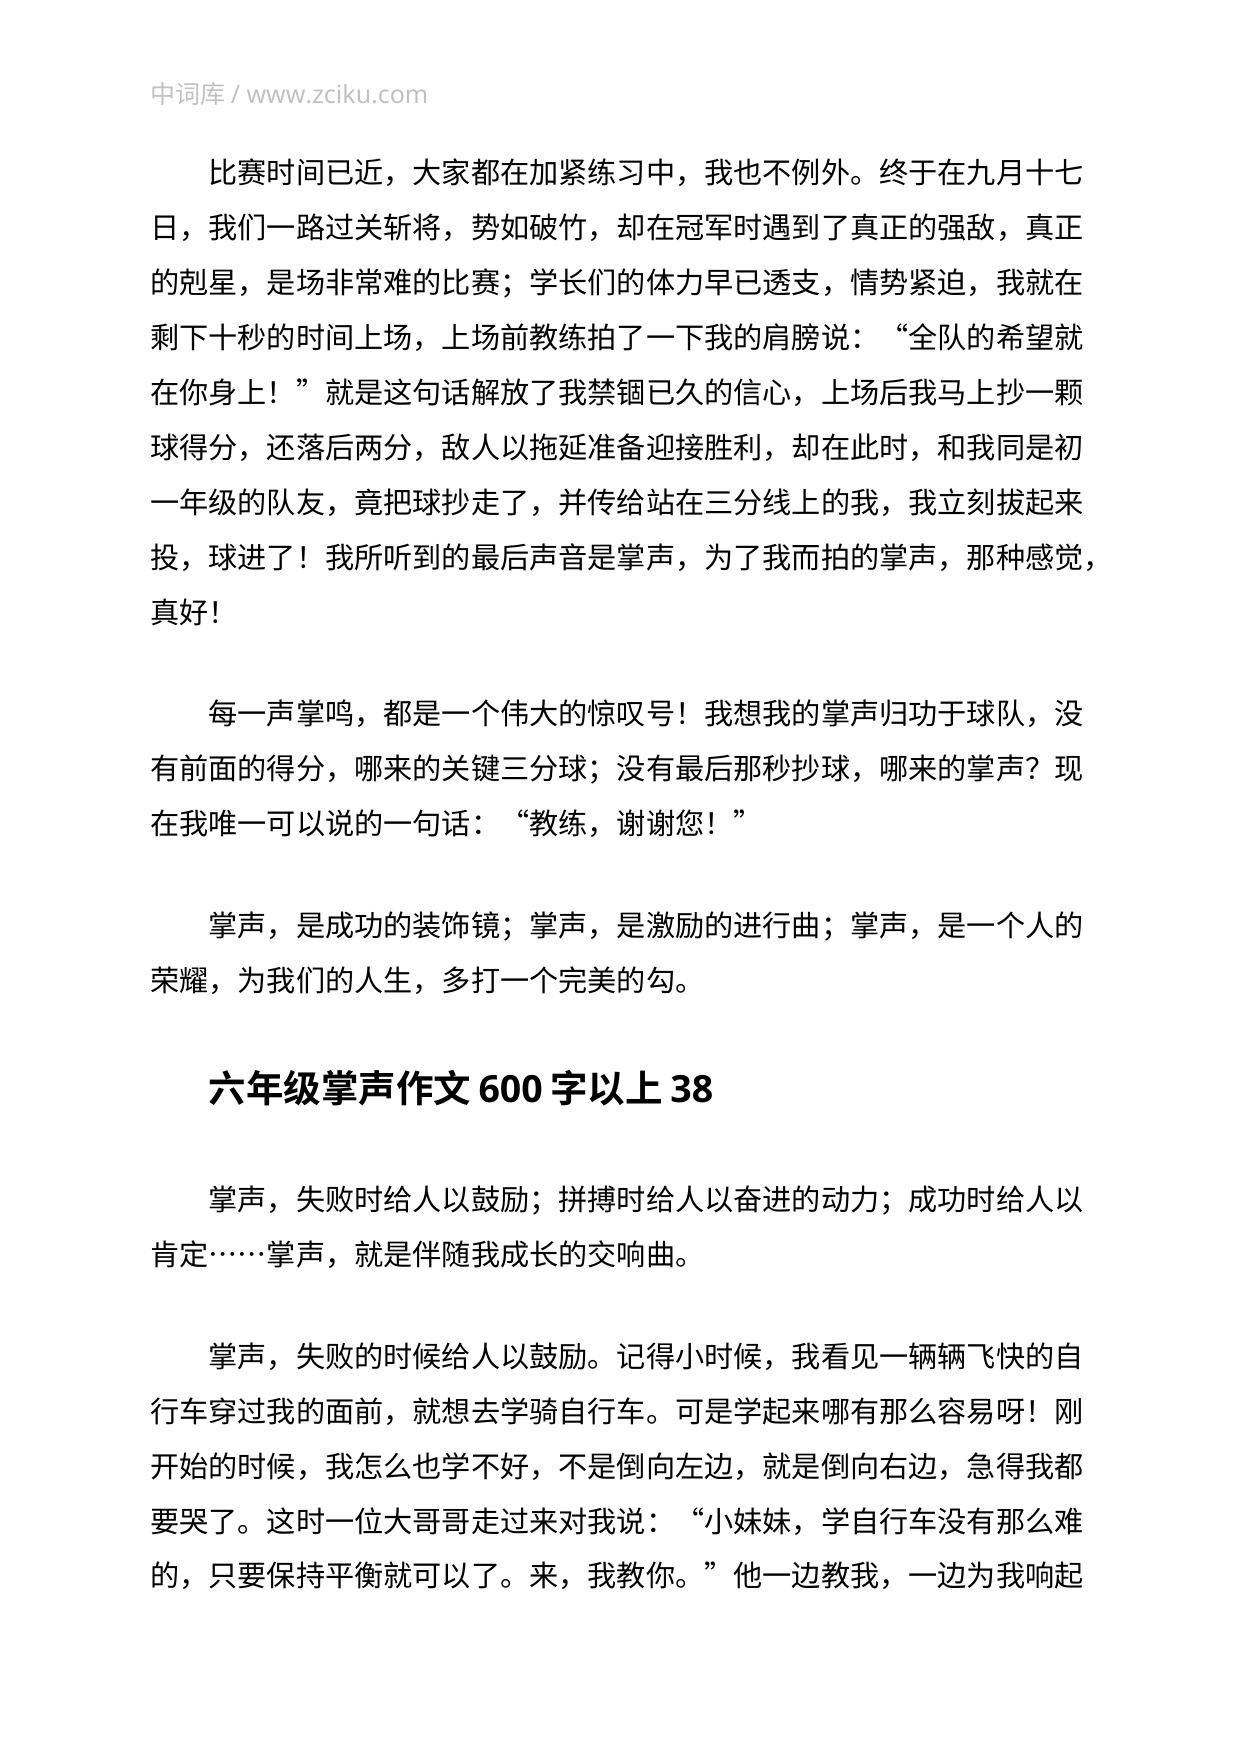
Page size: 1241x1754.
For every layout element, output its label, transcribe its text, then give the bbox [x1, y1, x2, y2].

text 掌声，失败时给人以鼓励；拼搏时给人以奋进的动力；成功时给人以肯定……掌声，就是伴随我成长的交响曲。 [150, 1177, 1090, 1274]
text 比赛时间已近，大家都在加紧练习中，我也不例外。终于在九月十七日，我们一路过关斩将，势如破竹，却在冠军时遇到了真正的强敌，真正的剋星，是场非常难的比赛；学长们的体力早已透支，情势紧迫，我就在剩下十秒的时间上场，上场前教练拍了一下我的肩膀说：“全队的希望就在你身上！”就是这句话解放了我禁锢已久的信心，上场后我马上抄一颗球得分，还落后两分，敌人以拖延准备迎接胜利，却在此时，和我同是初一年级的队友，竟把球抄走了，并传给站在三分线上的我，我立刻拔起来投，球进了！我所听到的最后声音是掌声，为了我而拍的掌声，那种感觉，真好！ [150, 150, 1090, 631]
text 六年级掌声作文600字以上38 [150, 1059, 1090, 1114]
text 掌声，是成功的装饰镜；掌声，是激励的进行曲；掌声，是一个人的荣耀，为我们的人生，多打一个完美的勾。 [150, 902, 1090, 1000]
text 每一声掌鸣，都是一个伟大的惊叹号！我想我的掌声归功于球队，没有前面的得分，哪来的关键三分球；没有最后那秒抄球，哪来的掌声？现在我唯一可以说的一句话：“教练，谢谢您！” [150, 691, 1090, 843]
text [150, 1333, 1090, 1595]
